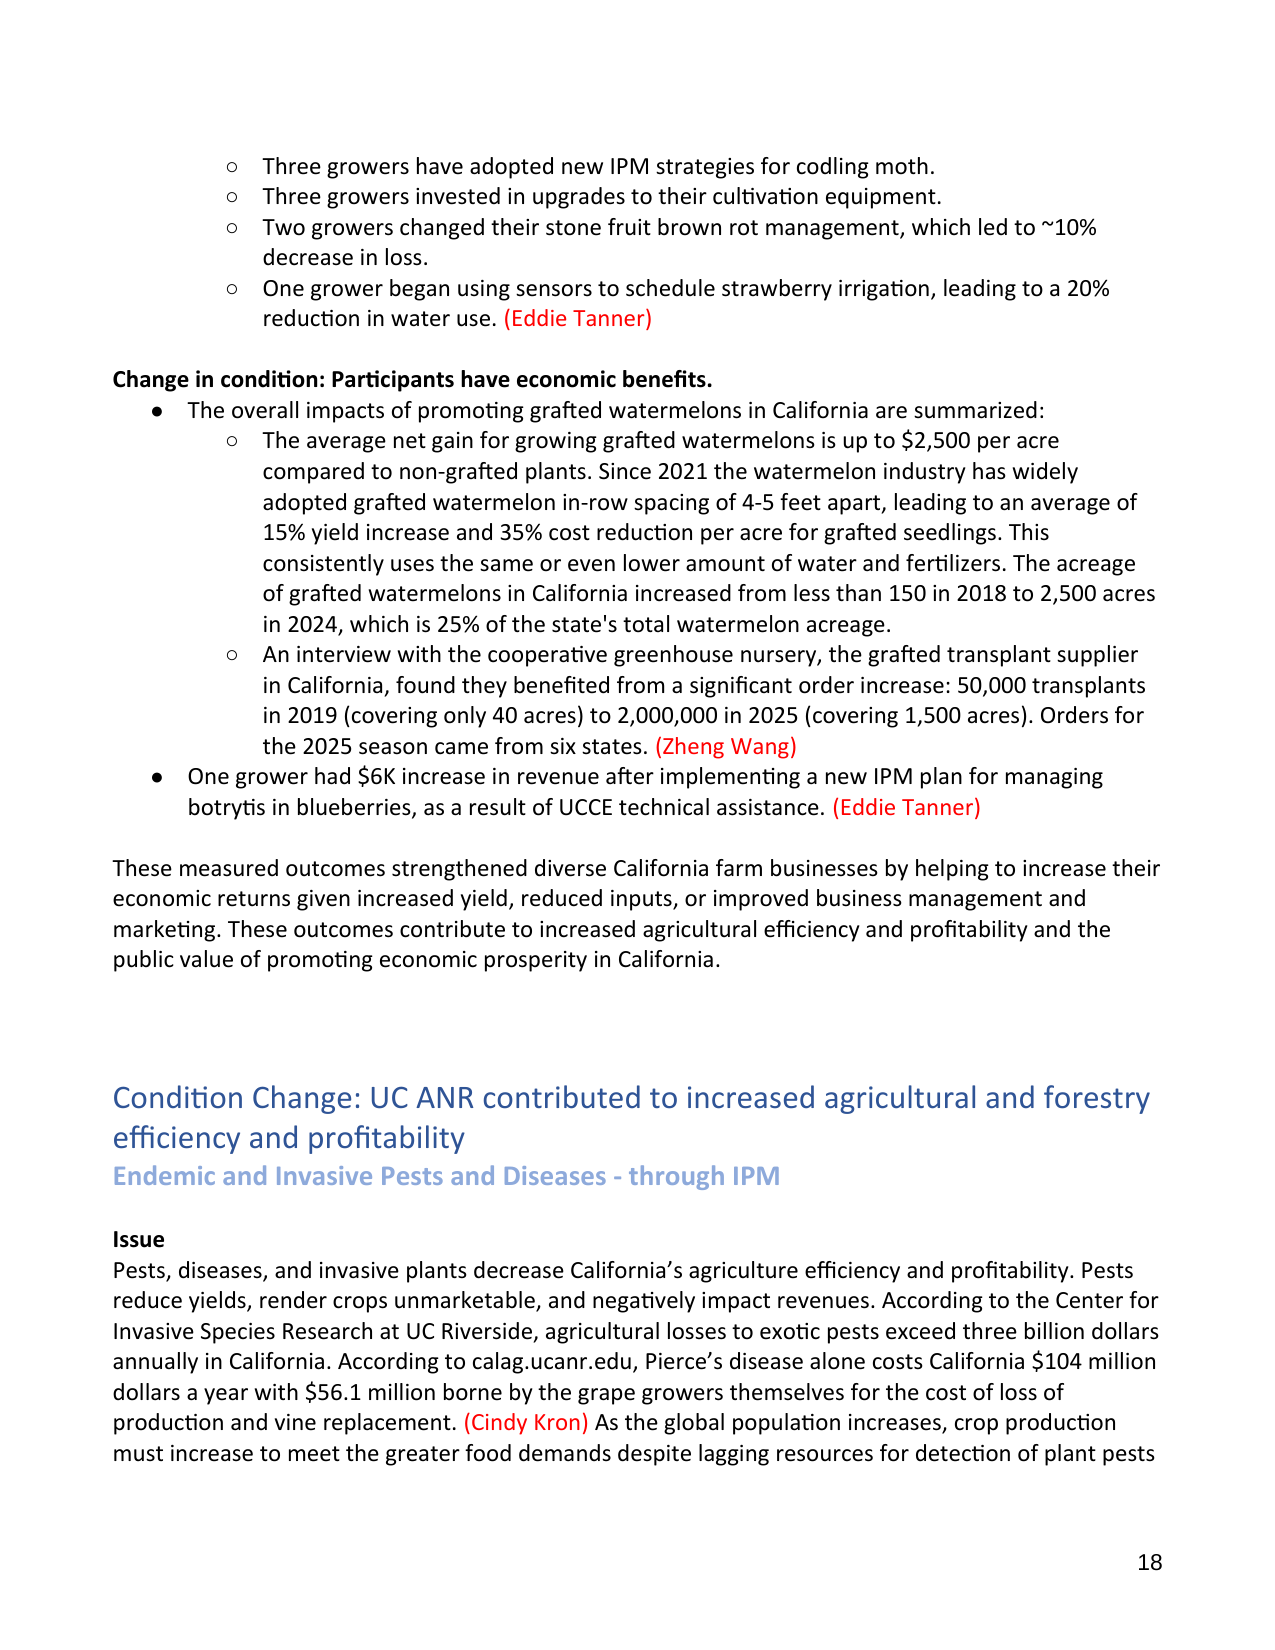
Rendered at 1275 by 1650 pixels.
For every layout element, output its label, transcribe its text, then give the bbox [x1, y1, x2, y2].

list Three growers have adopted new IPM strategies for codling moth. [225, 150, 1162, 181]
list Three growers invested in upgrades to their cultivation equipment. [225, 181, 1162, 211]
text Change in condition: Participants have economic benefits. [112, 364, 1162, 394]
text These measured outcomes strengthened diverse California farm businesses by helping to increase their economic returns given increased yield, reduced inputs, or improved business management and marketing. These outcomes contribute to increased agricultural efficiency and profitability and the public value of promoting economic prosperity in California. [112, 852, 1162, 974]
list An interview with the cooperative greenhouse nursery, the grafted transplant supplier in California, found they benefited from a significant order increase: 50,000 transplants in 2019 (covering only 40 acres) to 2,000,000 in 2025 (covering 1,500 acres). Orders for the 2025 season came from six states. (Zheng Wang) [225, 638, 1162, 760]
list One grower had $6K increase in revenue after implementing a new IPM plan for managing botrytis in blueberries, as a result of UCCE technical assistance. (Eddie Tanner) [150, 760, 1162, 821]
list One grower began using sensors to schedule strawberry irrigation, leading to a 20% reduction in water use. (Eddie Tanner) [225, 272, 1162, 333]
list Two growers changed their stone fruit brown rot management, which led to ~10% decrease in loss. [225, 211, 1162, 272]
text Condition Change: UC ANR contributed to increased agricultural and forestry efficiency and profitability [112, 1076, 1162, 1157]
list The average net gain for growing grafted watermelons is up to $2,500 per acre compared to non-grafted plants. Since 2021 the watermelon industry has widely adopted grafted watermelon in-row spacing of 4-5 feet apart, leading to an average of 15% yield increase and 35% cost reduction per acre for grafted seedlings. This consistently uses the same or even lower amount of water and fertilizers. The acreage of grafted watermelons in California increased from less than 150 in 2018 to 2,500 acres in 2024, which is 25% of the state's total watermelon acreage. [225, 425, 1162, 638]
list The overall impacts of promoting grafted watermelons in California are summarized: [150, 394, 1162, 425]
text Issue [112, 1223, 1162, 1254]
text Endemic and Invasive Pests and Diseases - through IPM [112, 1157, 1162, 1193]
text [112, 1254, 1162, 1468]
